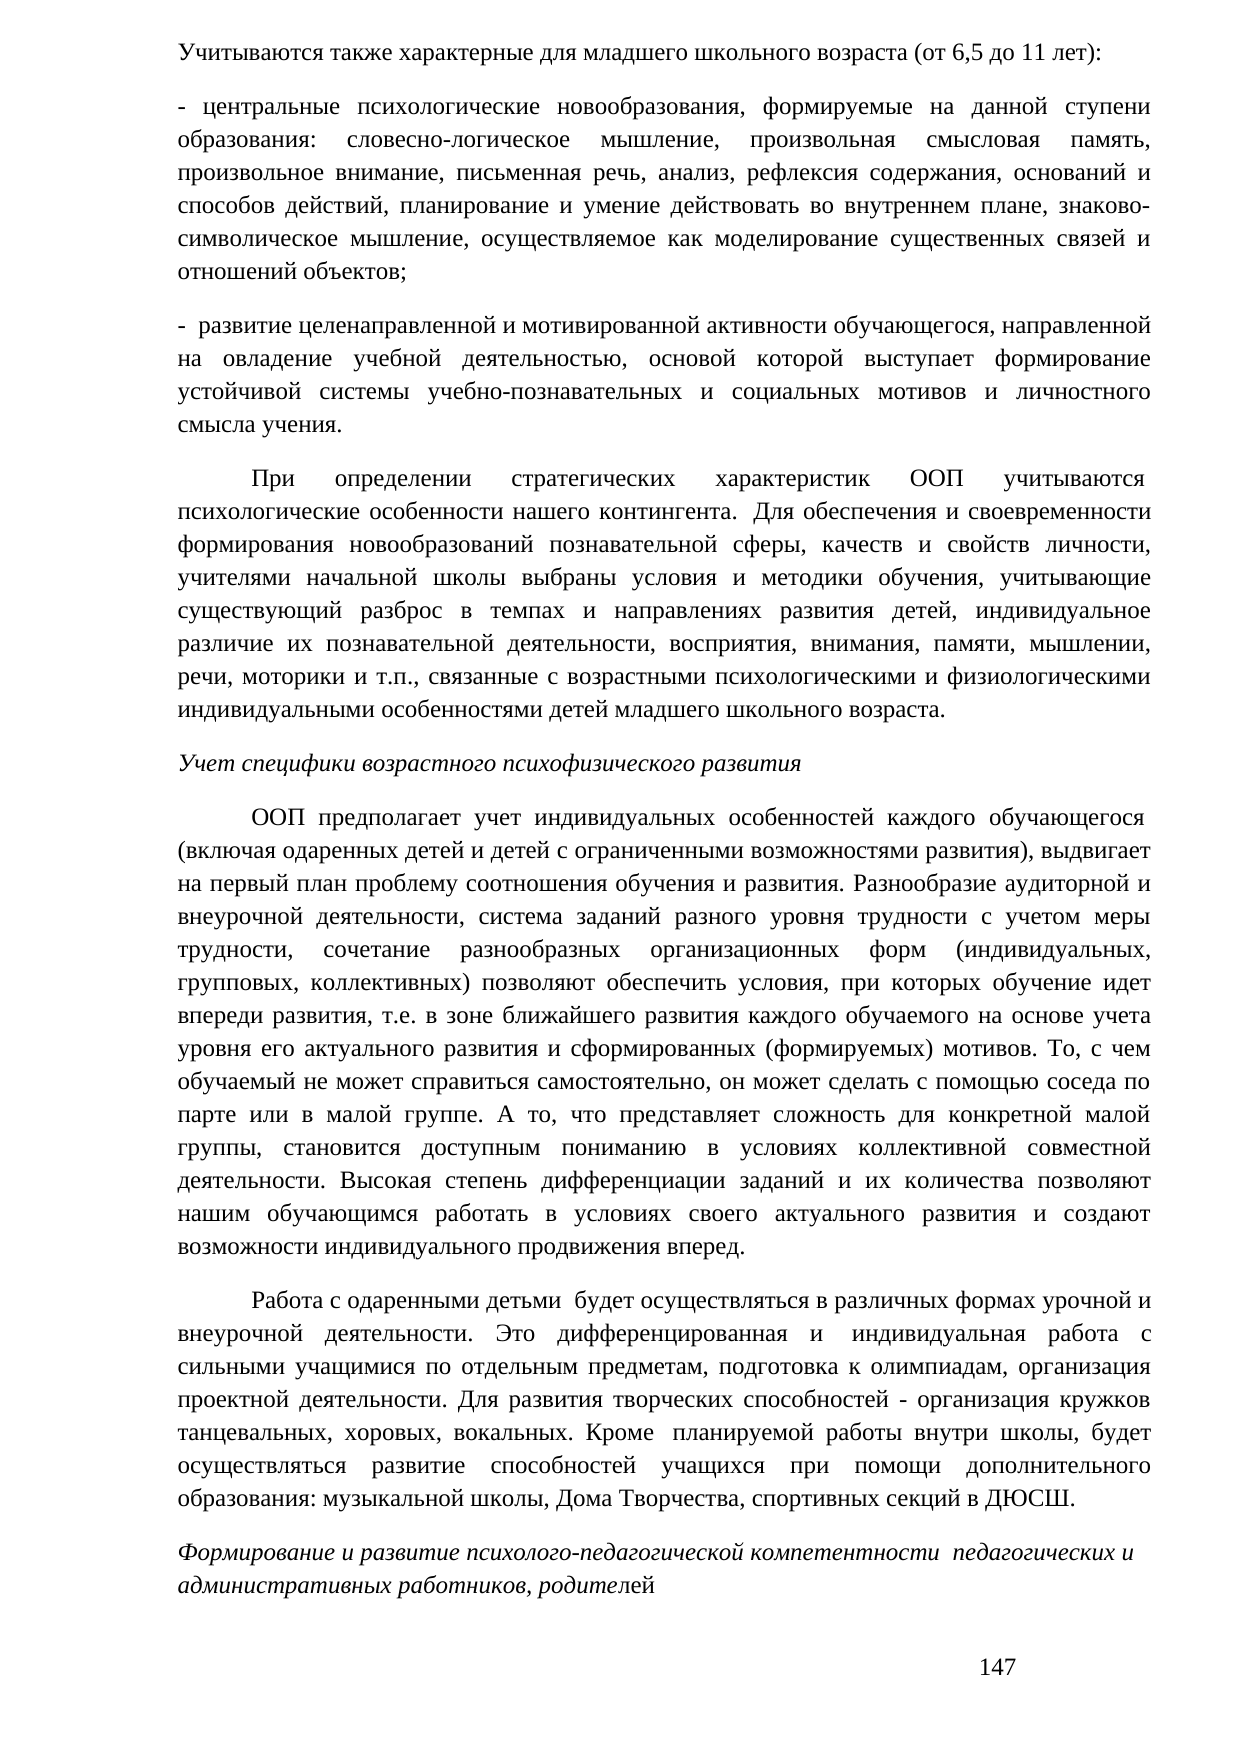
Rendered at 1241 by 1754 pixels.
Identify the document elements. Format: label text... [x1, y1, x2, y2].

text - центральные психологические новообразования, формируемые на данной ступени образования: словесно-логическое мышление, произвольная смысловая память, произвольное внимание, письменная речь, анализ, рефлексия содержания, оснований и способов действий, планирование и умение действовать во внутреннем плане, знаково-символическое мышление, осуществляемое как моделирование существенных связей и отношений объектов; [177, 91, 1152, 285]
text Работа с одаренными детьми будет осуществляться в различных формах урочной и внеурочной деятельности. Это дифференцированная и индивидуальная работа с сильными учащимися по отдельным предметам, подготовка к олимпиадам, организация проектной деятельности. Для развития творческих способностей - организация кружков танцевальных, хоровых, вокальных. Кроме планируемой работы внутри школы, будет осуществляться развитие способностей учащихся при помощи дополнительного образования: музыкальной школы, Дома Творчества, спортивных секций в ДЮСШ. [177, 1285, 1152, 1512]
text Учитываются также характерные для младшего школьного возраста (от 6,5 до 11 лет): [177, 37, 1152, 66]
text ООП предполагает учет индивидуальных особенностей каждого обучающегося (включая одаренных детей и детей с ограниченными возможностями развития), выдвигает на первый план проблему соотношения обучения и развития. Разнообразие аудиторной и внеурочной деятельности, система заданий разного уровня трудности с учетом меры трудности, сочетание разнообразных организационных форм (индивидуальных, групповых, коллективных) позволяют обеспечить условия, при которых обучение идет впереди развития, т.е. в зоне ближайшего развития каждого обучаемого на основе учета уровня его актуального развития и сформированных (формируемых) мотивов. То, с чем обучаемый не может справиться самостоятельно, он может сделать с помощью соседа по парте или в малой группе. А то, что представляет сложность для конкретной малой группы, становится доступным пониманию в условиях коллективной совместной деятельности. Высокая степень дифференциации заданий и их количества позволяют нашим обучающимся работать в условиях своего актуального развития и создают возможности индивидуального продвижения вперед. [177, 802, 1152, 1260]
text При определении стратегических характеристик ООП учитываются психологические особенности нашего контингента. Для обеспечения и своевременности формирования новообразований познавательной сферы, качеств и свойств личности, учителями начальной школы выбраны условия и методики обучения, учитывающие существующий разброс в темпах и направлениях развития детей, индивидуальное различие их познавательной деятельности, восприятия, внимания, памяти, мышлении, речи, моторики и т.п., связанные с возрастными психологическими и физиологическими индивидуальными особенностями детей младшего школьного возраста. [177, 463, 1152, 723]
text - развитие целенаправленной и мотивированной активности обучающегося, направленной на овладение учебной деятельностью, основой которой выступает формирование устойчивой системы учебно-познавательных и социальных мотивов и личностного смысла учения. [177, 310, 1152, 438]
text Учет специфики возрастного психофизического развития [177, 748, 1152, 777]
text Формирование и развитие психолого-педагогической компетентности педагогических и административных работников, родителей [177, 1537, 1152, 1599]
